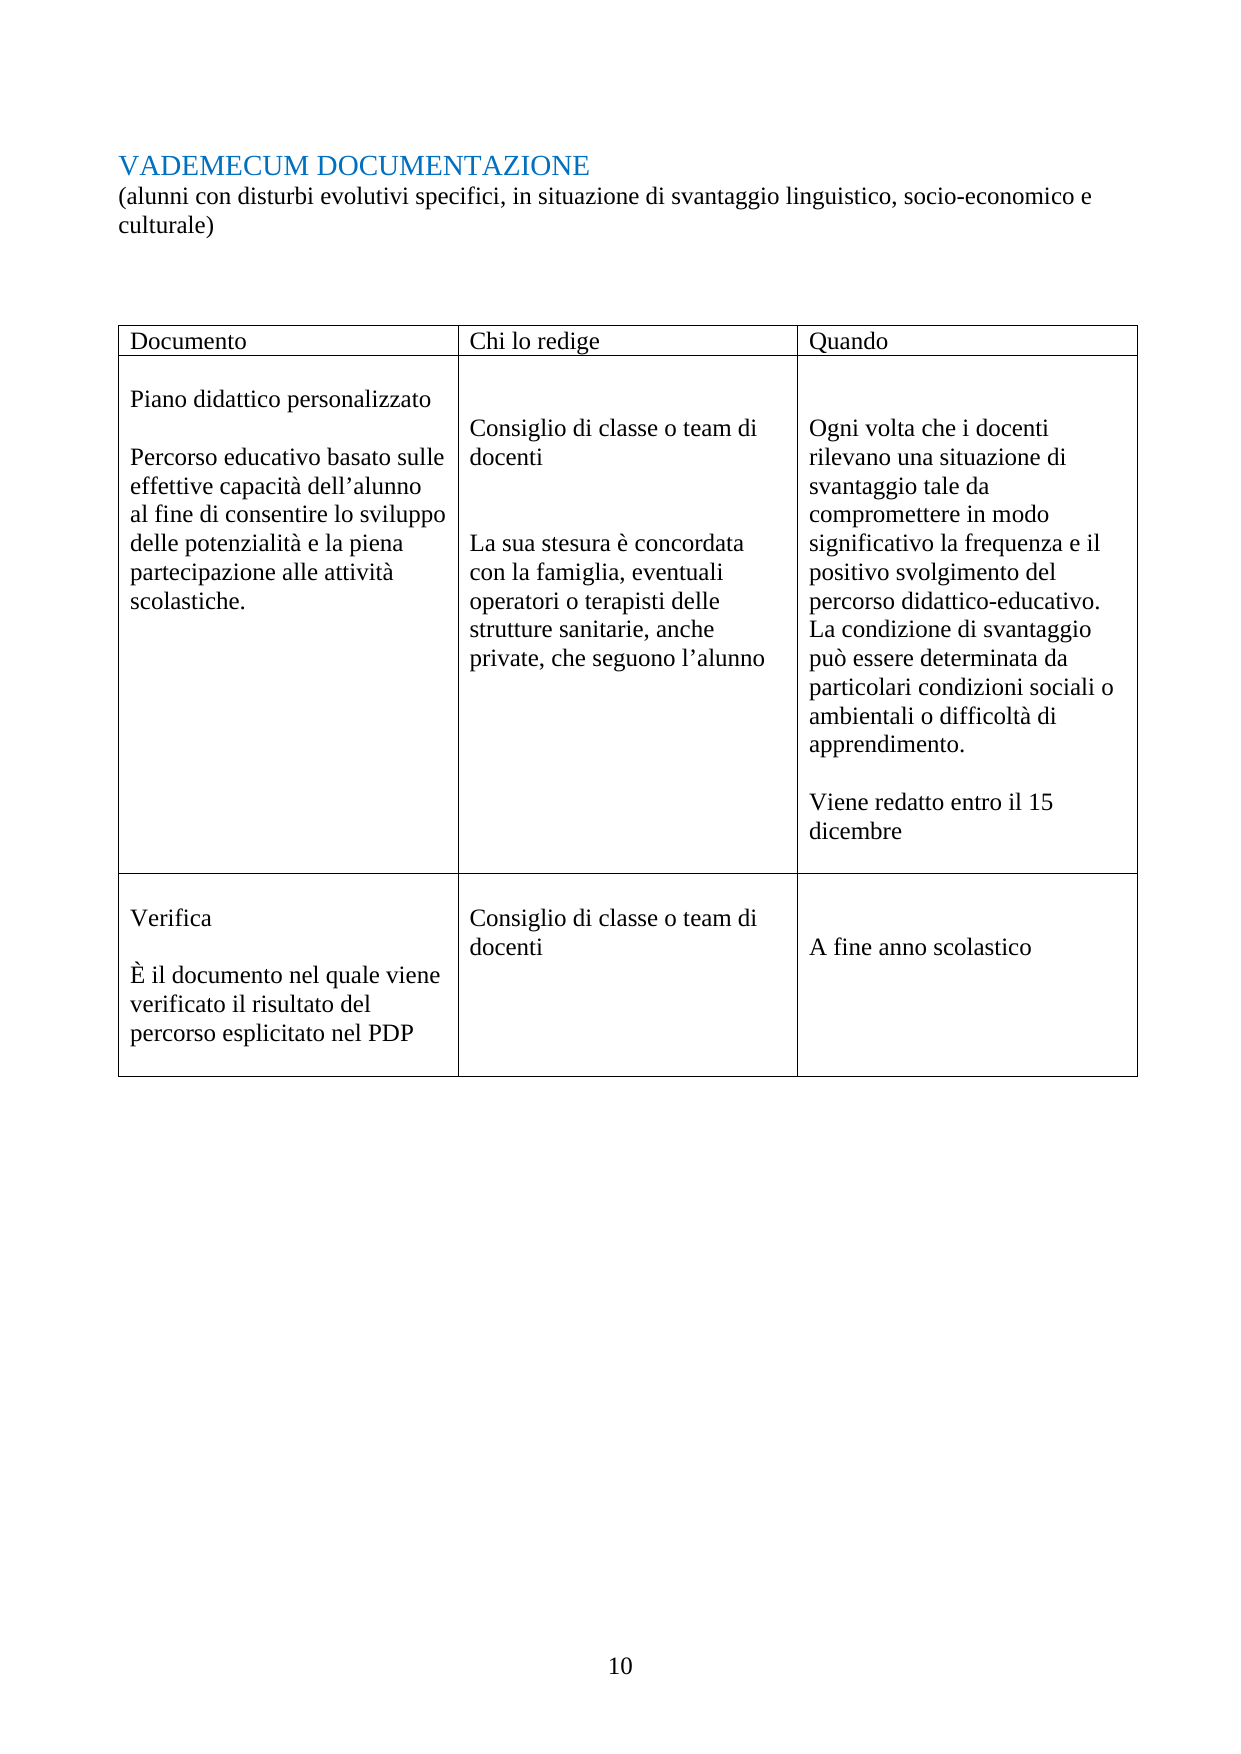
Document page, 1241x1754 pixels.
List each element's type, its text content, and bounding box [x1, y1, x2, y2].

table_cell Consiglio di classe o team di docenti [459, 874, 797, 1076]
table_cell Verifica È il documento nel quale viene verificato il risultato del percorso esplicitato nel PDP [119, 874, 458, 1076]
table_cell Piano didattico personalizzato Percorso educativo basato sulle effettive capacità dell’alunno al fine di consentire lo sviluppo delle potenzialità e la piena partecipazione alle attività scolastiche. [119, 356, 458, 873]
table_cell Consiglio di classe o team di docenti La sua stesura è concordata con la famiglia, eventuali operatori o terapisti delle strutture sanitarie, anche private, che seguono l’alunno [459, 356, 797, 873]
text (alunni con disturbi evolutivi specifici, in situazione di svantaggio linguistico, socio-economico e culturale) [118, 181, 1122, 239]
table_header Documento [119, 326, 458, 355]
table_cell Ogni volta che i docenti rilevano una situazione di svantaggio tale da compromettere in modo significativo la frequenza e il positivo svolgimento del percorso didattico-educativo. La condizione di svantaggio può essere determinata da particolari condizioni sociali o ambientali o difficoltà di apprendimento. Viene redatto entro il 15 dicembre [798, 356, 1137, 873]
table_header Quando [798, 326, 1137, 355]
table_cell A fine anno scolastico [798, 874, 1137, 1076]
table_header Chi lo redige [459, 326, 797, 355]
text VADEMECUM DOCUMENTAZIONE [118, 148, 1122, 181]
